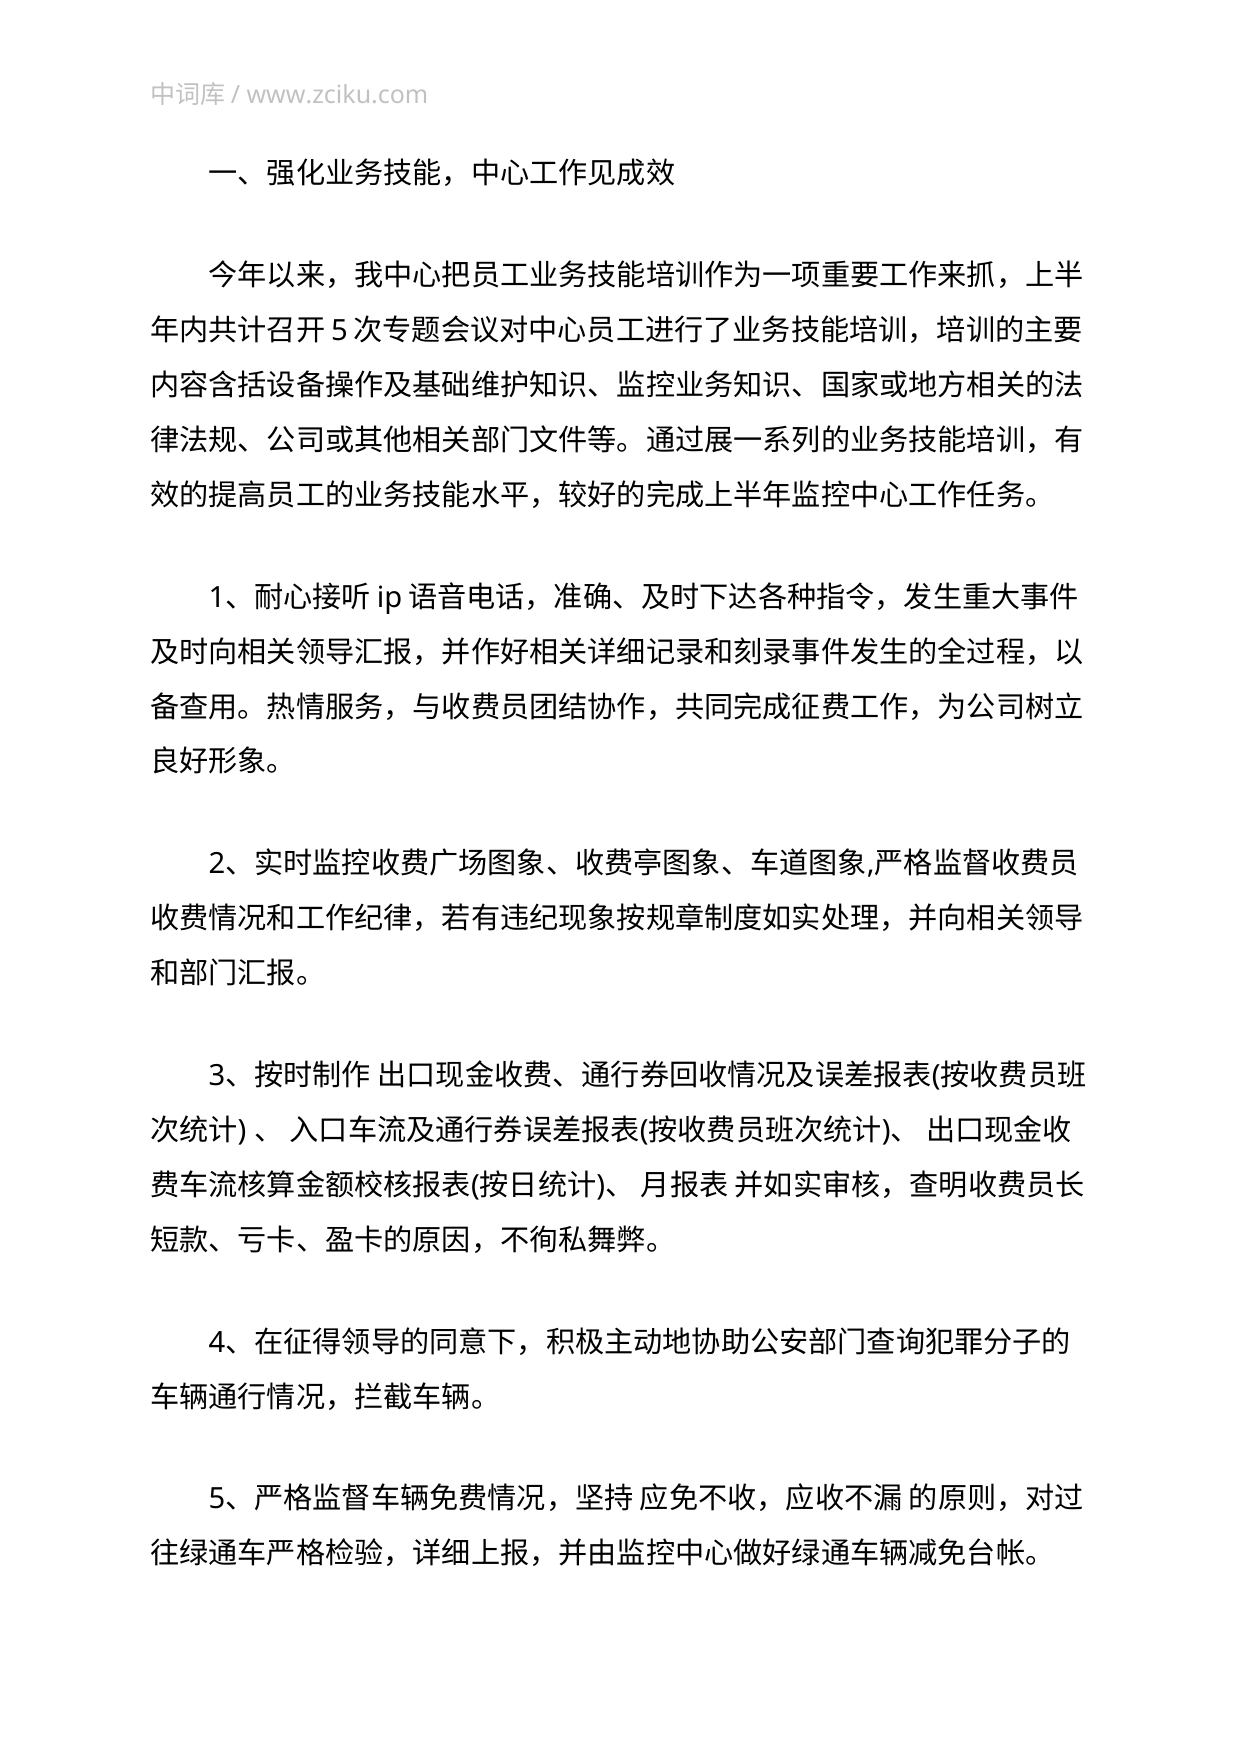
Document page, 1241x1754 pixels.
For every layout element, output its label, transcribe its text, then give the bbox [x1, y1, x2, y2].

text 今年以来，我中心把员工业务技能培训作为一项重要工作来抓，上半年内共计召开5次专题会议对中心员工进行了业务技能培训，培训的主要内容含括设备操作及基础维护知识、监控业务知识、国家或地方相关的法律法规、公司或其他相关部门文件等。通过展一系列的业务技能培训，有效的提高员工的业务技能水平，较好的完成上半年监控中心工作任务。 [150, 252, 1090, 514]
text 3、按时制作 出口现金收费、通行券回收情况及误差报表(按收费员班次统计) 、 入口车流及通行券误差报表(按收费员班次统计)、 出口现金收费车流核算金额校核报表(按日统计)、 月报表 并如实审核，查明收费员长短款、亏卡、盈卡的原因，不徇私舞弊。 [150, 1051, 1090, 1259]
text 2、实时监控收费广场图象、收费亭图象、车道图象,严格监督收费员收费情况和工作纪律，若有违纪现象按规章制度如实处理，并向相关领导和部门汇报。 [150, 840, 1090, 992]
text 4、在征得领导的同意下，积极主动地协助公安部门查询犯罪分子的车辆通行情况，拦截车辆。 [150, 1318, 1090, 1416]
text 5、严格监督车辆免费情况，坚持 应免不收，应收不漏 的原则，对过往绿通车严格检验，详细上报，并由监控中心做好绿通车辆减免台帐。 [150, 1475, 1090, 1572]
text 一、强化业务技能，中心工作见成效 [150, 150, 1090, 192]
text 1、耐心接听ip语音电话，准确、及时下达各种指令，发生重大事件及时向相关领导汇报，并作好相关详细记录和刻录事件发生的全过程，以备查用。热情服务，与收费员团结协作，共同完成征费工作，为公司树立良好形象。 [150, 573, 1090, 780]
